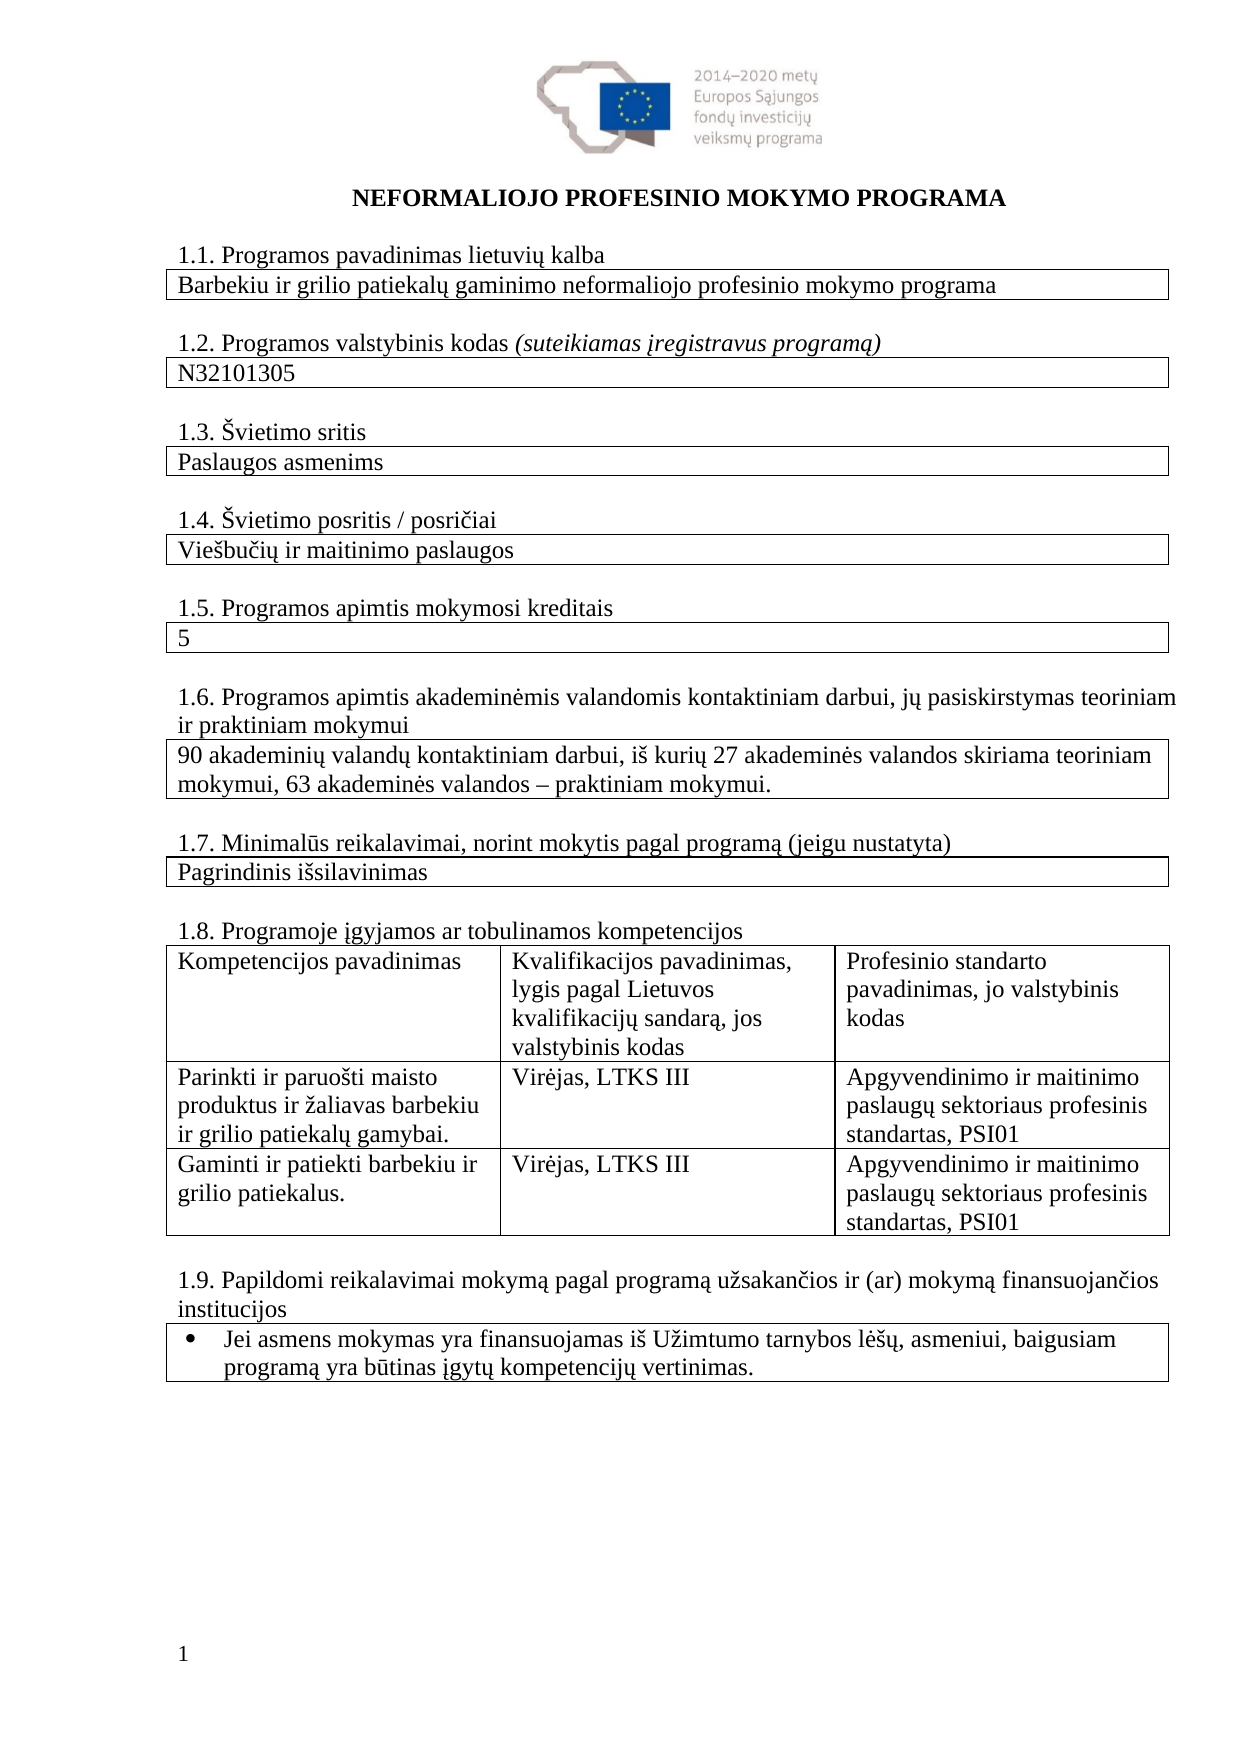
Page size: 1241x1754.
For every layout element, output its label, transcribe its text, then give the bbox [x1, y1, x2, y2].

text 1.6. Programos apimtis akademinėmis valandomis kontaktiniam darbui, jų pasiskirstymas teoriniam ir praktiniam mokymui [177, 682, 1181, 739]
table_header Paslaugos asmenims [167, 447, 1168, 475]
text 1.9. Papildomi reikalavimai mokymą pagal programą užsakančios ir (ar) mokymą finansuojančios institucijos [177, 1265, 1181, 1323]
text 1.8. Programoje įgyjamos ar tobulinamos kompetencijos [177, 916, 1181, 945]
table_header Viešbučių ir maitinimo paslaugos [167, 535, 1168, 564]
text 1.3. Švietimo sritis [177, 417, 1181, 446]
text NEFORMALIOJO PROFESINIO MOKYMO PROGRAMA [177, 183, 1181, 211]
table_header Profesinio standarto pavadinimas, jo valstybinis kodas [836, 946, 1169, 1061]
picture [536, 59, 823, 154]
table_cell Virėjas, LTKS III [501, 1149, 834, 1235]
table_header Jei asmens mokymas yra finansuojamas iš Užimtumo tarnybos lėšų, asmeniui, baigusiam programą yra būtinas įgytų kompetencijų vertinimas. [167, 1324, 1168, 1381]
text 1.1. Programos pavadinimas lietuvių kalba [177, 240, 1181, 269]
table_header Pagrindinis išsilavinimas [167, 858, 1168, 886]
table_cell Parinkti ir paruošti maisto produktus ir žaliavas barbekiu ir grilio patiekalų gamybai. [167, 1062, 500, 1148]
table_cell Apgyvendinimo ir maitinimo paslaugų sektoriaus profesinis standartas, PSI01 [836, 1062, 1169, 1148]
table_header 90 akademinių valandų kontaktiniam darbui, iš kurių 27 akademinės valandos skiriama teoriniam mokymui, 63 akademinės valandos – praktiniam mokymui. [167, 740, 1168, 798]
table_header Kvalifikacijos pavadinimas, lygis pagal Lietuvos kvalifikacijų sandarą, jos valstybinis kodas [501, 946, 834, 1061]
text 1.7. Minimalūs reikalavimai, norint mokytis pagal programą (jeigu nustatyta) [177, 828, 1181, 856]
table_cell Apgyvendinimo ir maitinimo paslaugų sektoriaus profesinis standartas, PSI01 [836, 1149, 1169, 1235]
text 1.5. Programos apimtis mokymosi kreditais [177, 593, 1181, 622]
text 1.2. Programos valstybinis kodas (suteikiamas įregistravus programą) [177, 328, 1181, 357]
table_cell Virėjas, LTKS III [501, 1062, 834, 1148]
table_header 5 [167, 623, 1168, 652]
table_header N32101305 [167, 358, 1168, 387]
table_header Kompetencijos pavadinimas [167, 946, 500, 1061]
text 1.4. Švietimo posritis / posričiai [177, 505, 1181, 534]
table_cell Gaminti ir patiekti barbekiu ir grilio patiekalus. [167, 1149, 500, 1235]
table_header Barbekiu ir grilio patiekalų gaminimo neformaliojo profesinio mokymo programa [167, 270, 1168, 299]
